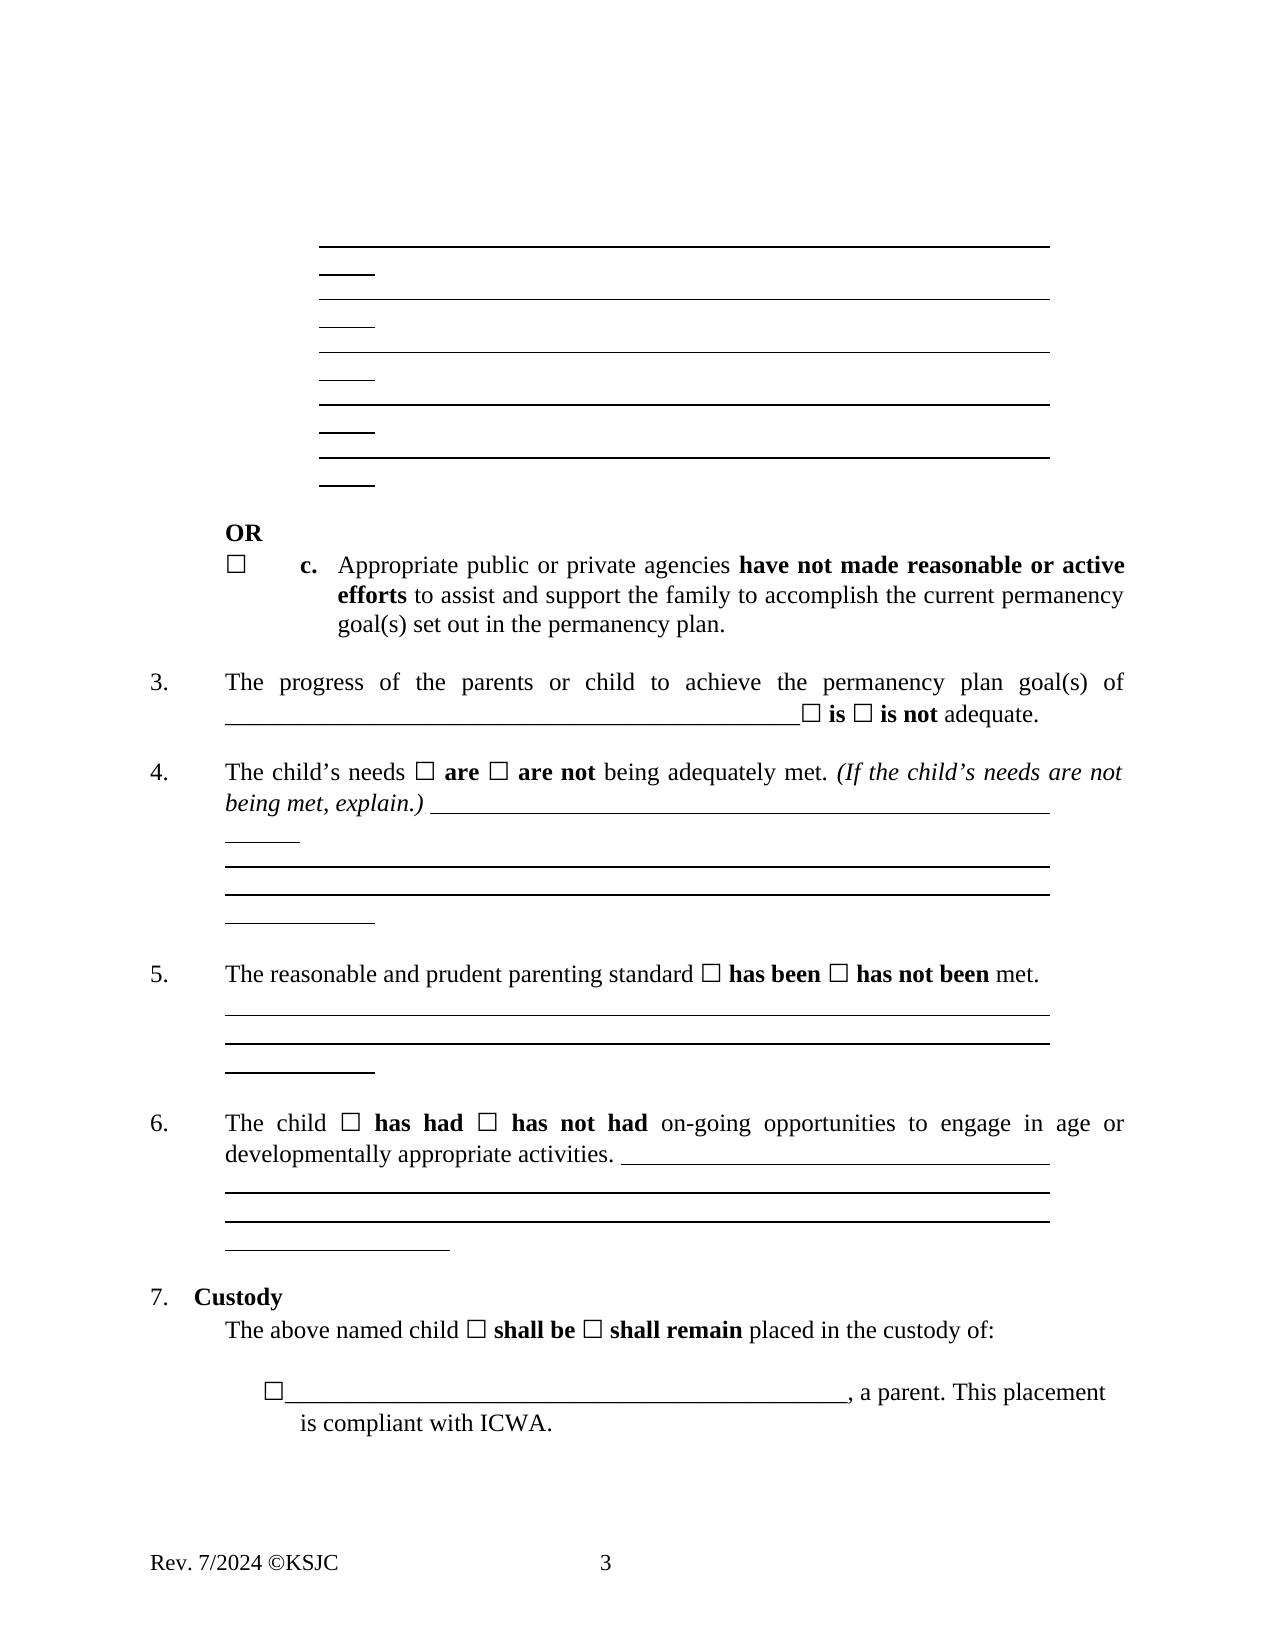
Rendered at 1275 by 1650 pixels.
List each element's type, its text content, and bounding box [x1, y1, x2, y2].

list The child ☐ has had ☐ has not had on-going opportunities to engage in age or developmentally appropriate activities. [150, 1105, 1125, 1254]
list The progress of the parents or child to achieve the permanency plan goal(s) of ______________________________________________☐ is ☐ is not adequate. [150, 667, 1125, 730]
list The above named child ☐ shall be ☐ shall remain placed in the custody of: [225, 1311, 1125, 1345]
list The child’s needs ☐ are ☐ are not being adequately met. (If the child’s needs are not being met, explain.) [150, 754, 1125, 845]
list The reasonable and prudent parenting standard ☐ has been ☐ has not been met. [150, 956, 1125, 1076]
text OR [225, 518, 1125, 547]
text ☐_____________________________________________, a parent. This placement is compliant with ICWA. [262, 1374, 1125, 1437]
text ☐ c. Appropriate public or private agencies have not made reasonable or active efforts to assist and support the family to accomplish the current permanency goal(s) set out in the permanency plan. [150, 547, 1125, 638]
list Custody [150, 1282, 1125, 1311]
